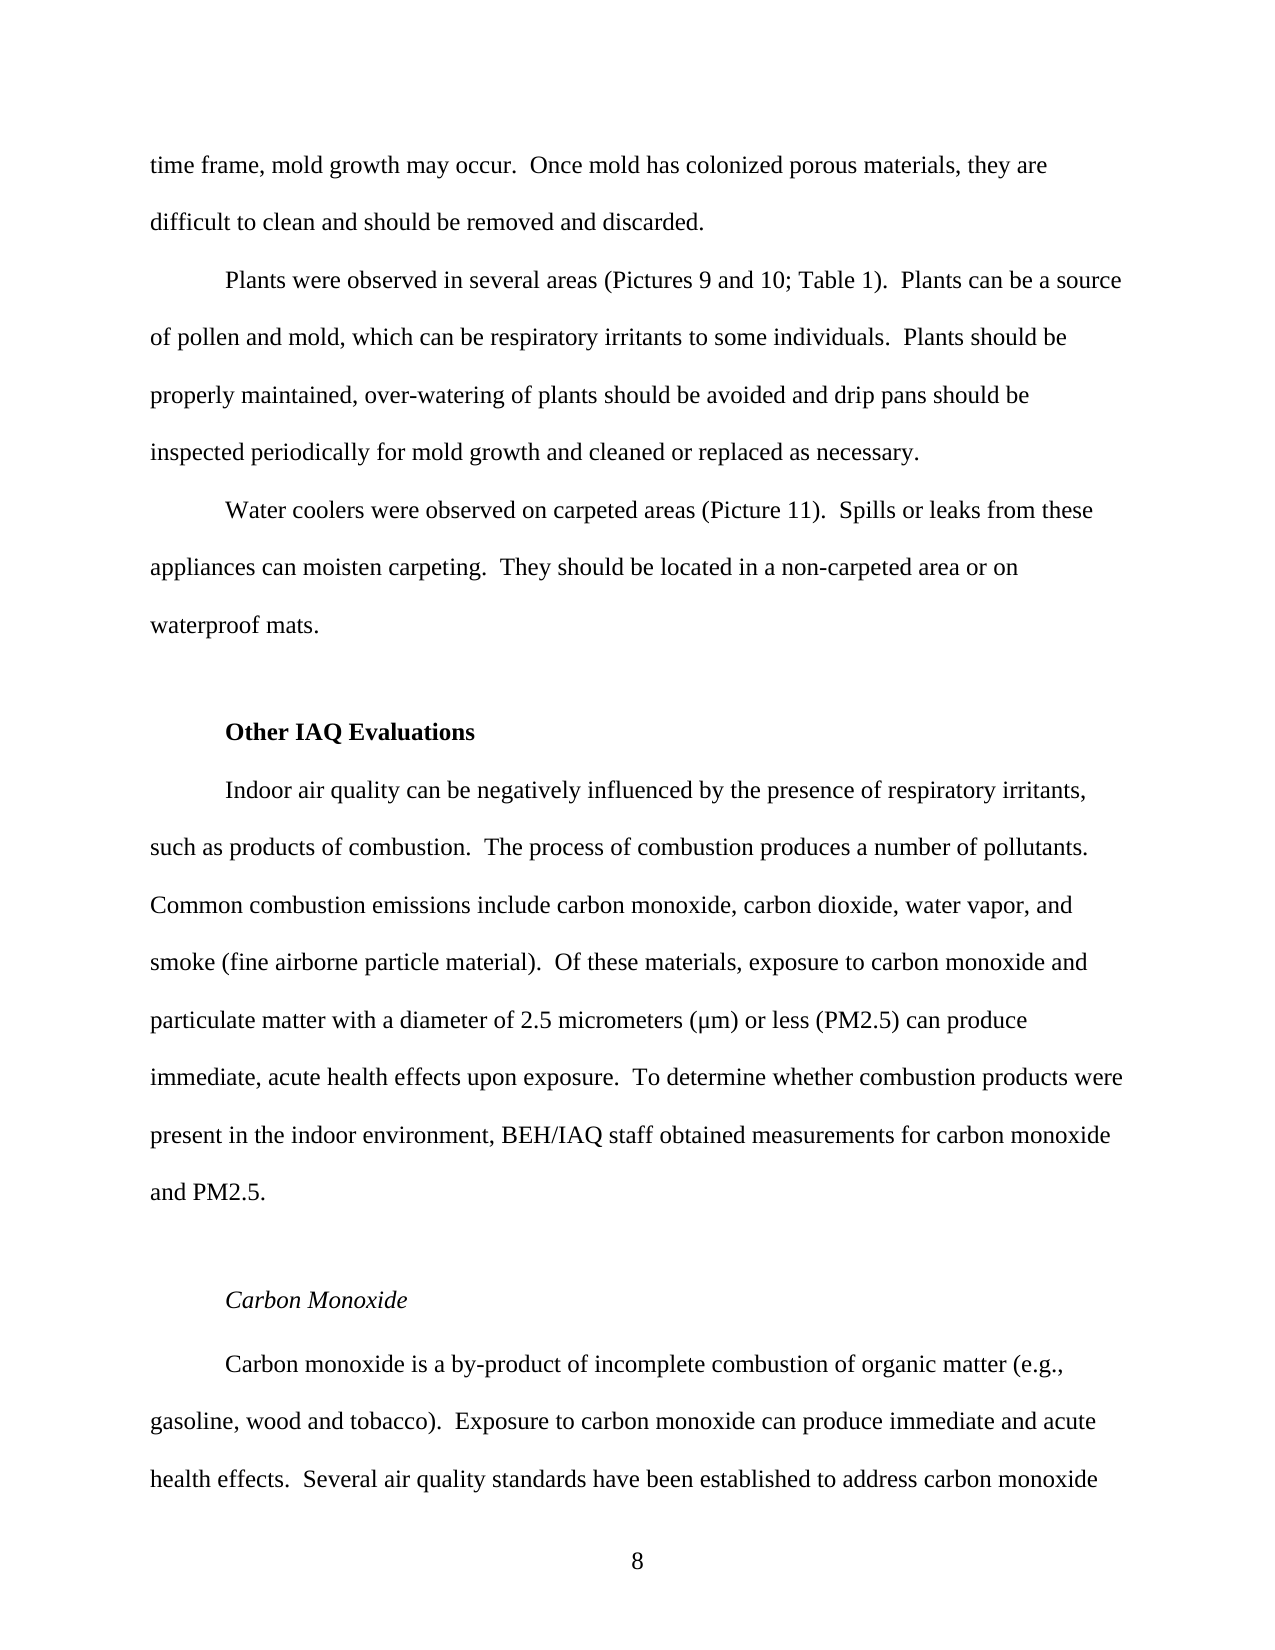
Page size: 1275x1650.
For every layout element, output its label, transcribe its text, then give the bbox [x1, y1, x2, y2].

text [150, 1349, 1125, 1492]
text Indoor air quality can be negatively influenced by the presence of respiratory irritants, such as products of combustion. The process of combustion produces a number of pollutants. Common combustion emissions include carbon monoxide, carbon dioxide, water vapor, and smoke (fine airborne particle material). Of these materials, exposure to carbon monoxide and particulate matter with a diameter of 2.5 micrometers (μm) or less (PM2.5) can produce immediate, acute health effects upon exposure. To determine whether combustion products were present in the indoor environment, BEH/IAQ staff obtained measurements for carbon monoxide and PM2.5. [150, 775, 1125, 1206]
subtitle Carbon Monoxide [150, 1285, 1125, 1314]
text Water coolers were observed on carpeted areas (Picture 11). Spills or leaks from these appliances can moisten carpeting. They should be located in a non-carpeted area or on waterproof mats. [150, 495, 1125, 639]
text Plants were observed in several areas (Pictures 9 and 10; Table 1). Plants can be a source of pollen and mold, which can be respiratory irritants to some individuals. Plants should be properly maintained, over-watering of plants should be avoided and drip pans should be inspected periodically for mold growth and cleaned or replaced as necessary. [150, 265, 1125, 466]
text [150, 150, 1125, 236]
subtitle Other IAQ Evaluations [150, 717, 1125, 746]
